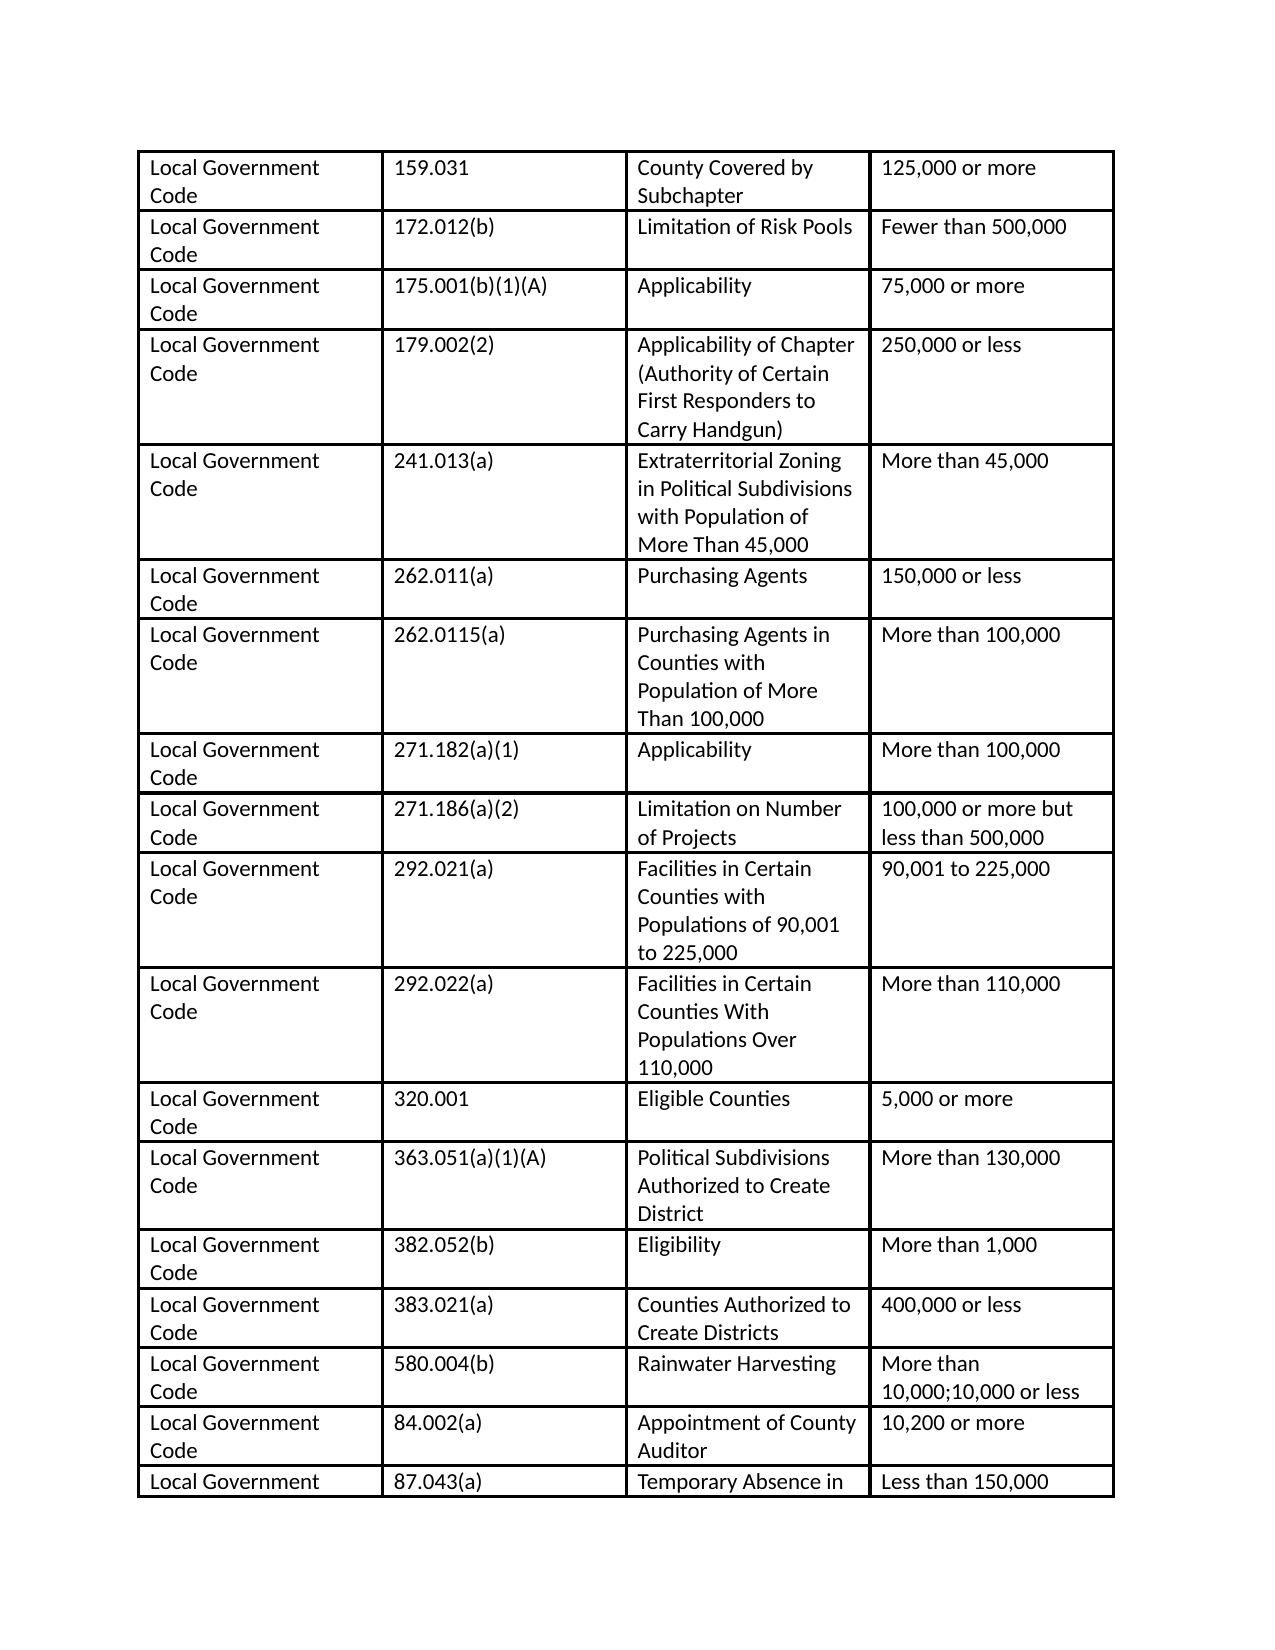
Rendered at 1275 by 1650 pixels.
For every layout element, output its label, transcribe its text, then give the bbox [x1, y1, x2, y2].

table_cell 5,000 or more [872, 1084, 1112, 1140]
table_cell Purchasing Agents [628, 561, 868, 617]
table_cell 382.052(b) [384, 1231, 625, 1287]
table_cell 87.043(a) [384, 1467, 625, 1495]
table_cell Purchasing Agents in Counties with Population of More Than 100,000 [628, 620, 868, 732]
table_cell 250,000 or less [872, 331, 1112, 443]
table_cell 241.013(a) [384, 446, 625, 558]
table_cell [628, 1467, 868, 1495]
table_cell 125,000 or more [872, 153, 1112, 209]
table_cell 262.0115(a) [384, 620, 625, 732]
table_cell Limitation of Risk Pools [628, 212, 868, 268]
table_cell Extraterritorial Zoning in Political Subdivisions with Population of More Than 45,000 [628, 446, 868, 558]
table_cell Facilities in Certain Counties With Populations Over 110,000 [628, 969, 868, 1081]
table_cell 400,000 or less [872, 1290, 1112, 1346]
table_cell Facilities in Certain Counties with Populations of 90,001 to 225,000 [628, 854, 868, 966]
table_cell 75,000 or more [872, 271, 1112, 327]
table_cell Counties Authorized to Create Districts [628, 1290, 868, 1346]
table_cell More than 10,000;10,000 or less [872, 1349, 1112, 1405]
table_cell More than 45,000 [872, 446, 1112, 558]
table_cell Local Government Code [140, 1290, 381, 1346]
table_cell Limitation on Number of Projects [628, 795, 868, 851]
table_cell 10,200 or more [872, 1408, 1112, 1464]
table_cell Applicability [628, 271, 868, 327]
table_cell County Covered by Subchapter [628, 153, 868, 209]
table_cell Local Government Code [140, 1231, 381, 1287]
table_cell Local Government Code [140, 1084, 381, 1140]
table_cell 159.031 [384, 153, 625, 209]
table_cell 363.051(a)(1)(A) [384, 1143, 625, 1227]
table_cell Local Government Code [140, 969, 381, 1081]
table_cell 179.002(2) [384, 331, 625, 443]
table_cell Local Government Code [140, 620, 381, 732]
table_cell Rainwater Harvesting [628, 1349, 868, 1405]
table_cell Local Government Code [140, 1408, 381, 1464]
table_cell More than 100,000 [872, 735, 1112, 791]
table_cell Local Government Code [140, 331, 381, 443]
table_cell Local Government Code [140, 735, 381, 791]
table_cell 292.021(a) [384, 854, 625, 966]
table_cell Appointment of County Auditor [628, 1408, 868, 1464]
table_cell Local Government Code [140, 446, 381, 558]
table_cell More than 110,000 [872, 969, 1112, 1081]
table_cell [140, 1467, 381, 1495]
table_cell Eligibility [628, 1231, 868, 1287]
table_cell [140, 153, 381, 209]
table_cell 262.011(a) [384, 561, 625, 617]
table_cell Applicability of Chapter (Authority of Certain First Responders to Carry Handgun) [628, 331, 868, 443]
table_cell More than 100,000 [872, 620, 1112, 732]
table_cell Local Government Code [140, 854, 381, 966]
table_cell Local Government Code [140, 561, 381, 617]
table_cell 150,000 or less [872, 561, 1112, 617]
table_cell 84.002(a) [384, 1408, 625, 1464]
table_cell Fewer than 500,000 [872, 212, 1112, 268]
table_cell Local Government Code [140, 795, 381, 851]
table_cell Local Government Code [140, 1143, 381, 1227]
table_cell 172.012(b) [384, 212, 625, 268]
table_cell 90,001 to 225,000 [872, 854, 1112, 966]
table_cell Less than 150,000 [872, 1467, 1112, 1495]
table_cell More than 130,000 [872, 1143, 1112, 1227]
table_cell Political Subdivisions Authorized to Create District [628, 1143, 868, 1227]
table_cell Local Government Code [140, 1349, 381, 1405]
table_cell 175.001(b)(1)(A) [384, 271, 625, 327]
table_cell Local Government Code [140, 212, 381, 268]
table_cell 271.186(a)(2) [384, 795, 625, 851]
table_cell 383.021(a) [384, 1290, 625, 1346]
table_cell 580.004(b) [384, 1349, 625, 1405]
table_cell Applicability [628, 735, 868, 791]
table_cell Eligible Counties [628, 1084, 868, 1140]
table_cell Local Government Code [140, 271, 381, 327]
table_cell 292.022(a) [384, 969, 625, 1081]
table_cell More than 1,000 [872, 1231, 1112, 1287]
table_cell 100,000 or more but less than 500,000 [872, 795, 1112, 851]
table_cell 320.001 [384, 1084, 625, 1140]
table_cell 271.182(a)(1) [384, 735, 625, 791]
